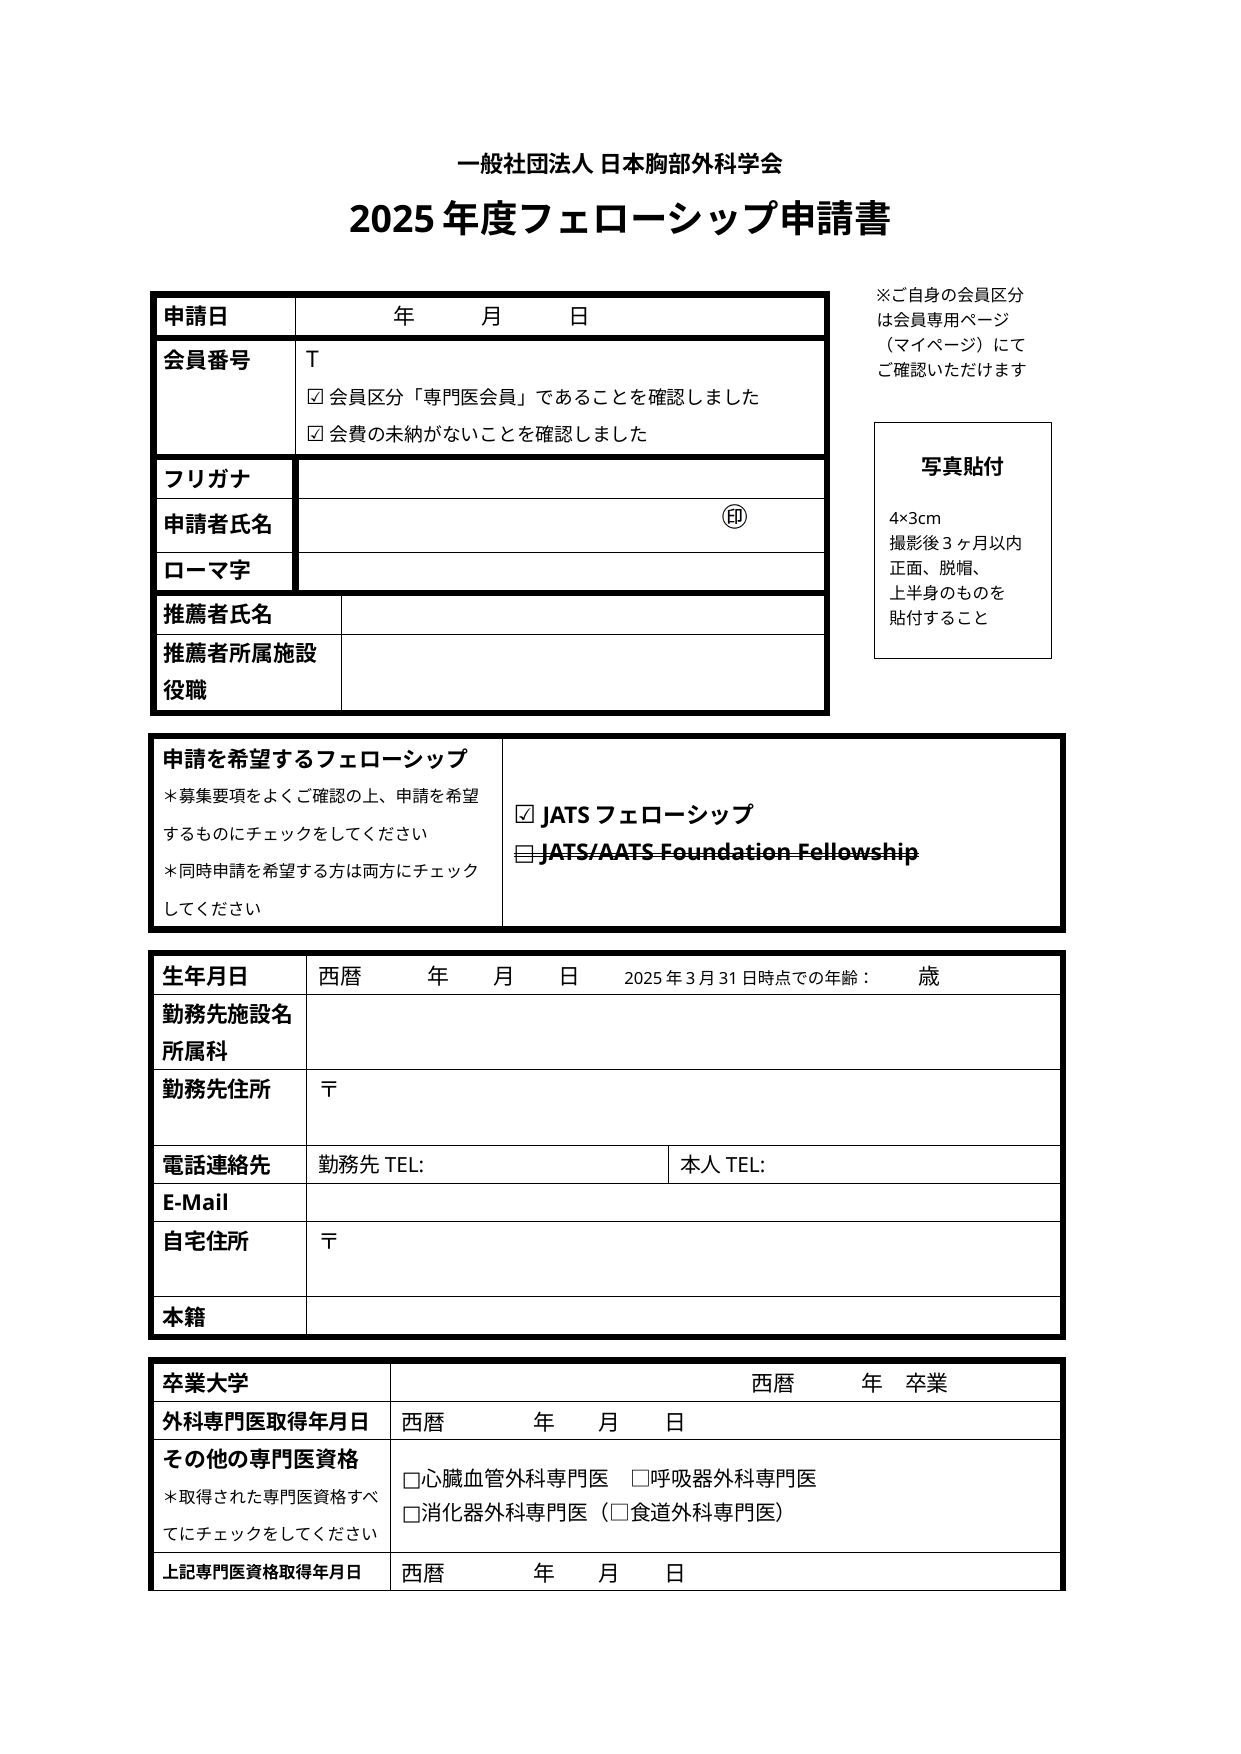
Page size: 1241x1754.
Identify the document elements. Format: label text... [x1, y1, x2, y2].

text 一般社団法人 日本胸部外科学会 [148, 146, 1092, 179]
table_cell [299, 499, 824, 552]
table_cell 西暦 年 月 日 [391, 1553, 1060, 1590]
table_cell フリガナ [157, 460, 292, 498]
table_cell [307, 1297, 1060, 1334]
table_cell 外科専門医取得年月日 [154, 1402, 390, 1439]
table_cell 電話連絡先 [154, 1146, 306, 1182]
table_cell 勤務先施設名 所属科 [154, 995, 306, 1069]
table_cell 推薦者所属施設 役職 [157, 635, 341, 709]
table_header ☑ JATSフェローシップ □ JATS/AATS Foundation Fellowship [503, 739, 1060, 926]
table_cell 会員番号 [157, 341, 295, 454]
table_cell 上記専門医資格取得年月日 [154, 1553, 390, 1590]
table_cell [342, 635, 824, 709]
table_header 申請を希望するフェローシップ ＊募集要項をよくご確認の上、申請を希望するものにチェックをしてください ＊同時申請を希望する方は両方にチェックしてください [154, 739, 502, 926]
table_header 卒業大学 [154, 1364, 390, 1401]
table_header 西暦 年 卒業 [391, 1364, 1060, 1401]
table_header 申請日 [157, 298, 295, 335]
table_cell E-Mail [154, 1184, 306, 1221]
table_cell 本籍 [154, 1297, 306, 1334]
table_header 年 月 日 [296, 298, 824, 335]
table_header 西暦 年 月 日 2025年3月31日時点での年齢： 歳 [307, 956, 1060, 993]
table_cell その他の専門医資格 ＊取得された専門医資格すべてにチェックをしてください [154, 1440, 390, 1552]
table_cell 本人TEL: [669, 1146, 1060, 1182]
table_cell T ☑ 会員区分「専門医会員」であることを確認しました ☑ 会費の未納がないことを確認しました [296, 341, 824, 454]
table_cell 〒 [307, 1070, 1060, 1144]
table_cell 勤務先住所 [154, 1070, 306, 1144]
table_header 生年月日 [154, 956, 306, 993]
text 2025年度フェローシップ申請書 [148, 179, 1092, 254]
table_cell 申請者氏名 [157, 499, 292, 552]
table_cell □心臓血管外科専門医 □呼吸器外科専門医 □消化器外科専門医（□食道外科専門医） [391, 1440, 1060, 1552]
picture [720, 503, 750, 530]
table_cell [299, 460, 824, 498]
table_cell [307, 1184, 1060, 1221]
table_cell 自宅住所 [154, 1222, 306, 1296]
table_cell ローマ字 [157, 553, 292, 590]
table_cell 〒 [307, 1222, 1060, 1296]
table_cell [299, 553, 824, 590]
table_cell [307, 995, 1060, 1069]
table_cell 推薦者氏名 [157, 596, 341, 633]
table_cell 勤務先TEL: [307, 1146, 668, 1182]
table_cell [342, 596, 824, 633]
table_cell 西暦 年 月 日 [391, 1402, 1060, 1439]
